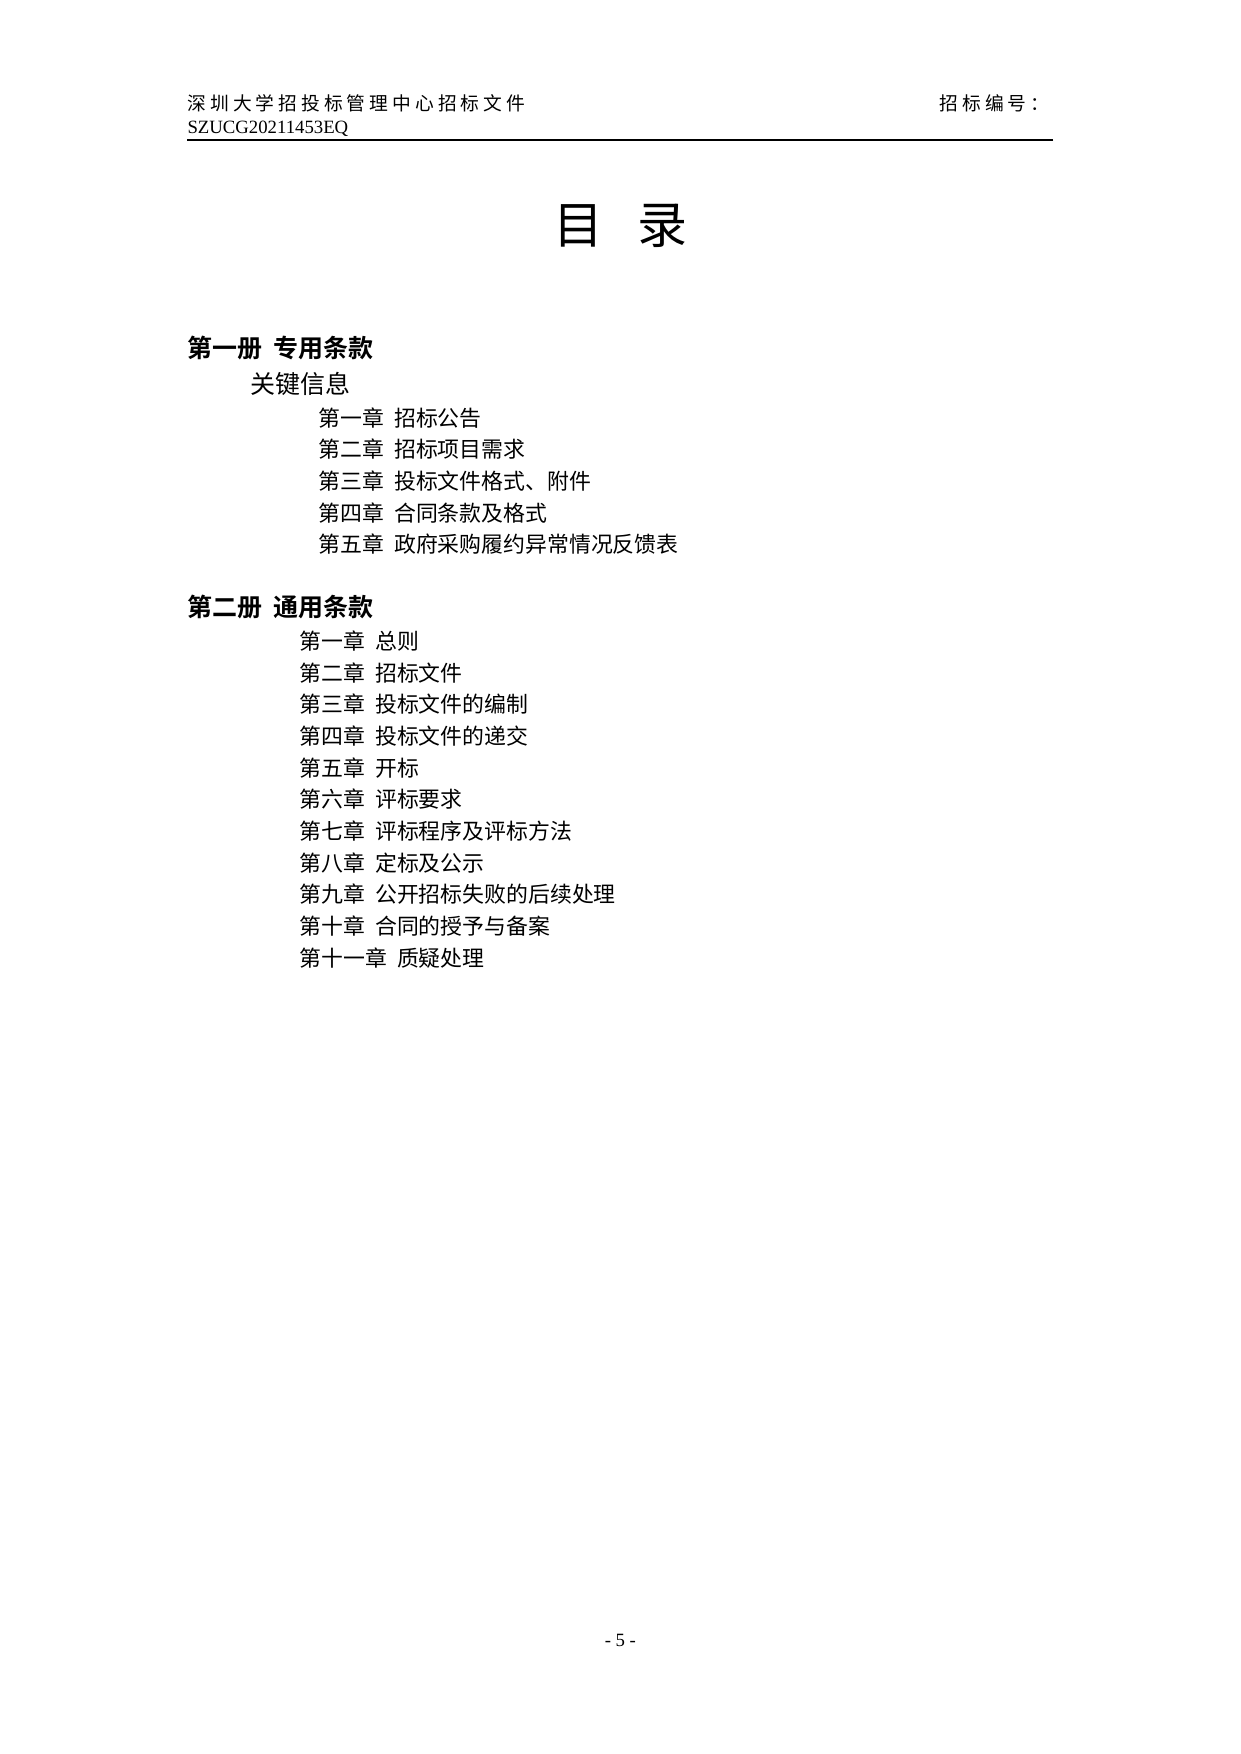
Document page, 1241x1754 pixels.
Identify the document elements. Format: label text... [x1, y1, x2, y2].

text 第二册 通用条款 [187, 588, 1053, 624]
list 第八章 定标及公示 [187, 846, 1053, 877]
text 第三章 投标文件格式、附件 [253, 464, 1053, 496]
text 第一册 专用条款 [187, 328, 1053, 364]
text 第五章 政府采购履约异常情况反馈表 [253, 527, 1053, 559]
list 第十一章 质疑处理 [187, 941, 1053, 972]
list 第九章 公开招标失败的后续处理 [187, 877, 1053, 909]
list 第一章 总则 [187, 624, 1053, 656]
subtitle 目 录 [187, 185, 1053, 258]
text 关键信息 [187, 364, 1053, 401]
list 第五章 开标 [187, 751, 1053, 782]
list 第六章 评标要求 [187, 782, 1053, 814]
text 第一章 招标公告 [253, 401, 1053, 432]
text 第二章 招标项目需求 [253, 432, 1053, 464]
list 第十章 合同的授予与备案 [187, 909, 1053, 941]
list 第二章 招标文件 [187, 656, 1053, 687]
list 第四章 投标文件的递交 [187, 719, 1053, 751]
text 第四章 合同条款及格式 [253, 496, 1053, 527]
list 第七章 评标程序及评标方法 [187, 814, 1053, 846]
list 第三章 投标文件的编制 [187, 687, 1053, 719]
